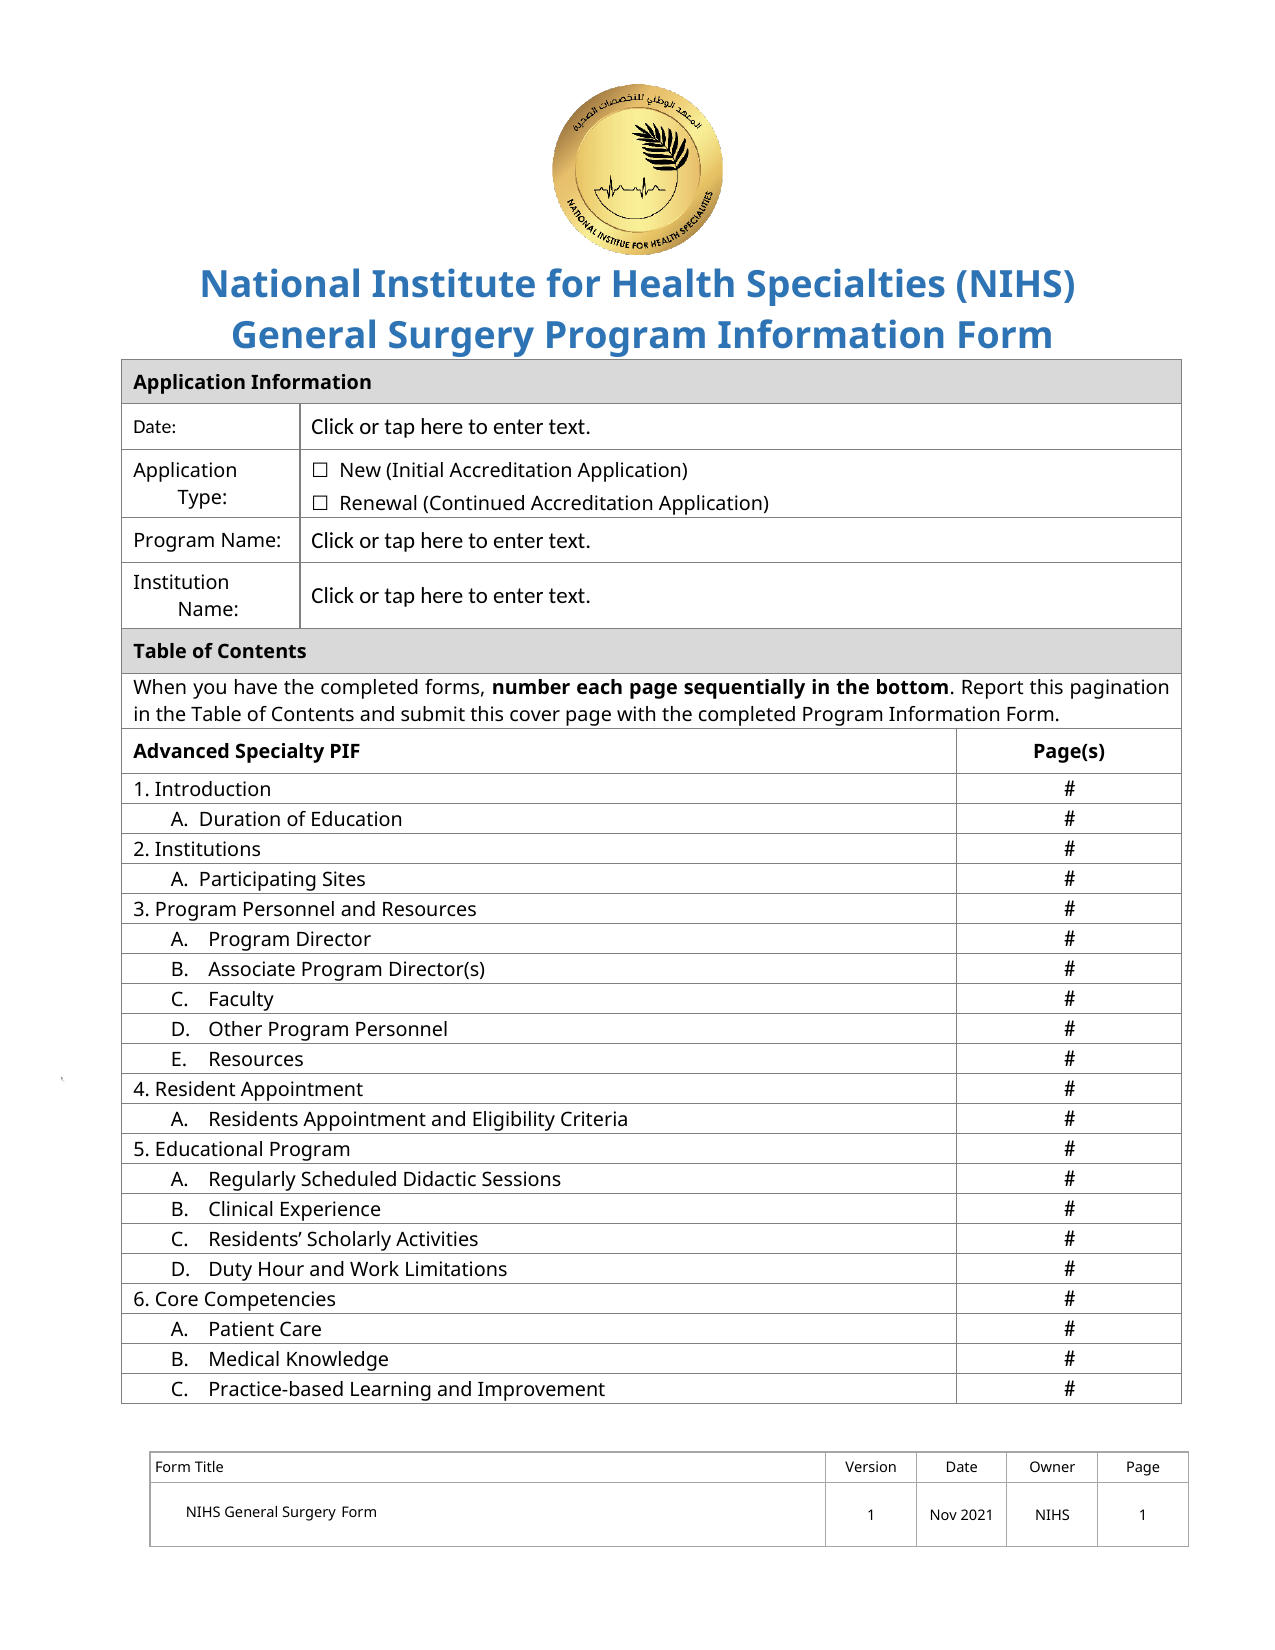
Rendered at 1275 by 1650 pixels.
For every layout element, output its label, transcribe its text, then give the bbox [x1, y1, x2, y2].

table_cell Other Program Personnel [122, 1014, 956, 1043]
table_cell 3. Program Personnel and Resources [122, 894, 956, 923]
table_cell Program Name: [122, 518, 299, 562]
table_cell Program Director [122, 924, 956, 953]
table_cell Regularly Scheduled Didactic Sessions [122, 1164, 956, 1193]
table_cell Residents Appointment and Eligibility Criteria [122, 1104, 956, 1133]
table_cell Associate Program Director(s) [122, 954, 956, 983]
table_cell Duty Hour and Work Limitations [122, 1254, 956, 1283]
table_cell Date: [122, 404, 299, 449]
table_cell A. Duration of Education [122, 804, 956, 833]
text General Surgery Program Information Form [150, 308, 1125, 359]
table_cell Page(s) [957, 729, 1181, 773]
table_cell 6. Core Competencies [122, 1284, 956, 1313]
table_cell Practice-based Learning and Improvement [122, 1374, 956, 1403]
table_cell Table of Contents [122, 629, 1181, 673]
table_cell Application Type: [122, 450, 299, 517]
table_cell Institution Name: [122, 563, 299, 627]
table_cell 1. Introduction [122, 774, 956, 803]
table_cell Residents’ Scholarly Activities [122, 1224, 956, 1253]
table_cell 5. Educational Program [122, 1134, 956, 1163]
table_cell Patient Care [122, 1314, 956, 1343]
table_cell Medical Knowledge [122, 1344, 956, 1373]
table_cell When you have the completed forms, number each page sequentially in the bottom. Report this pagination in the Table of Contents and submit this cover page with the completed Program Information Form. [122, 674, 1181, 728]
table_cell Advanced Specialty PIF [122, 729, 956, 773]
table_header Application Information [122, 360, 1181, 403]
table_cell 2. Institutions [122, 834, 956, 863]
picture [552, 84, 723, 255]
text National Institute for Health Specialties (NIHS) [150, 257, 1125, 308]
table_cell Faculty [122, 984, 956, 1013]
table_cell Resources [122, 1044, 956, 1073]
table_cell A. Participating Sites [122, 864, 956, 893]
table_cell Clinical Experience [122, 1194, 956, 1223]
table_cell New (Initial Accreditation Application) Renewal (Continued Accreditation Application) [301, 450, 1181, 517]
table_cell 4. Resident Appointment [122, 1074, 956, 1103]
